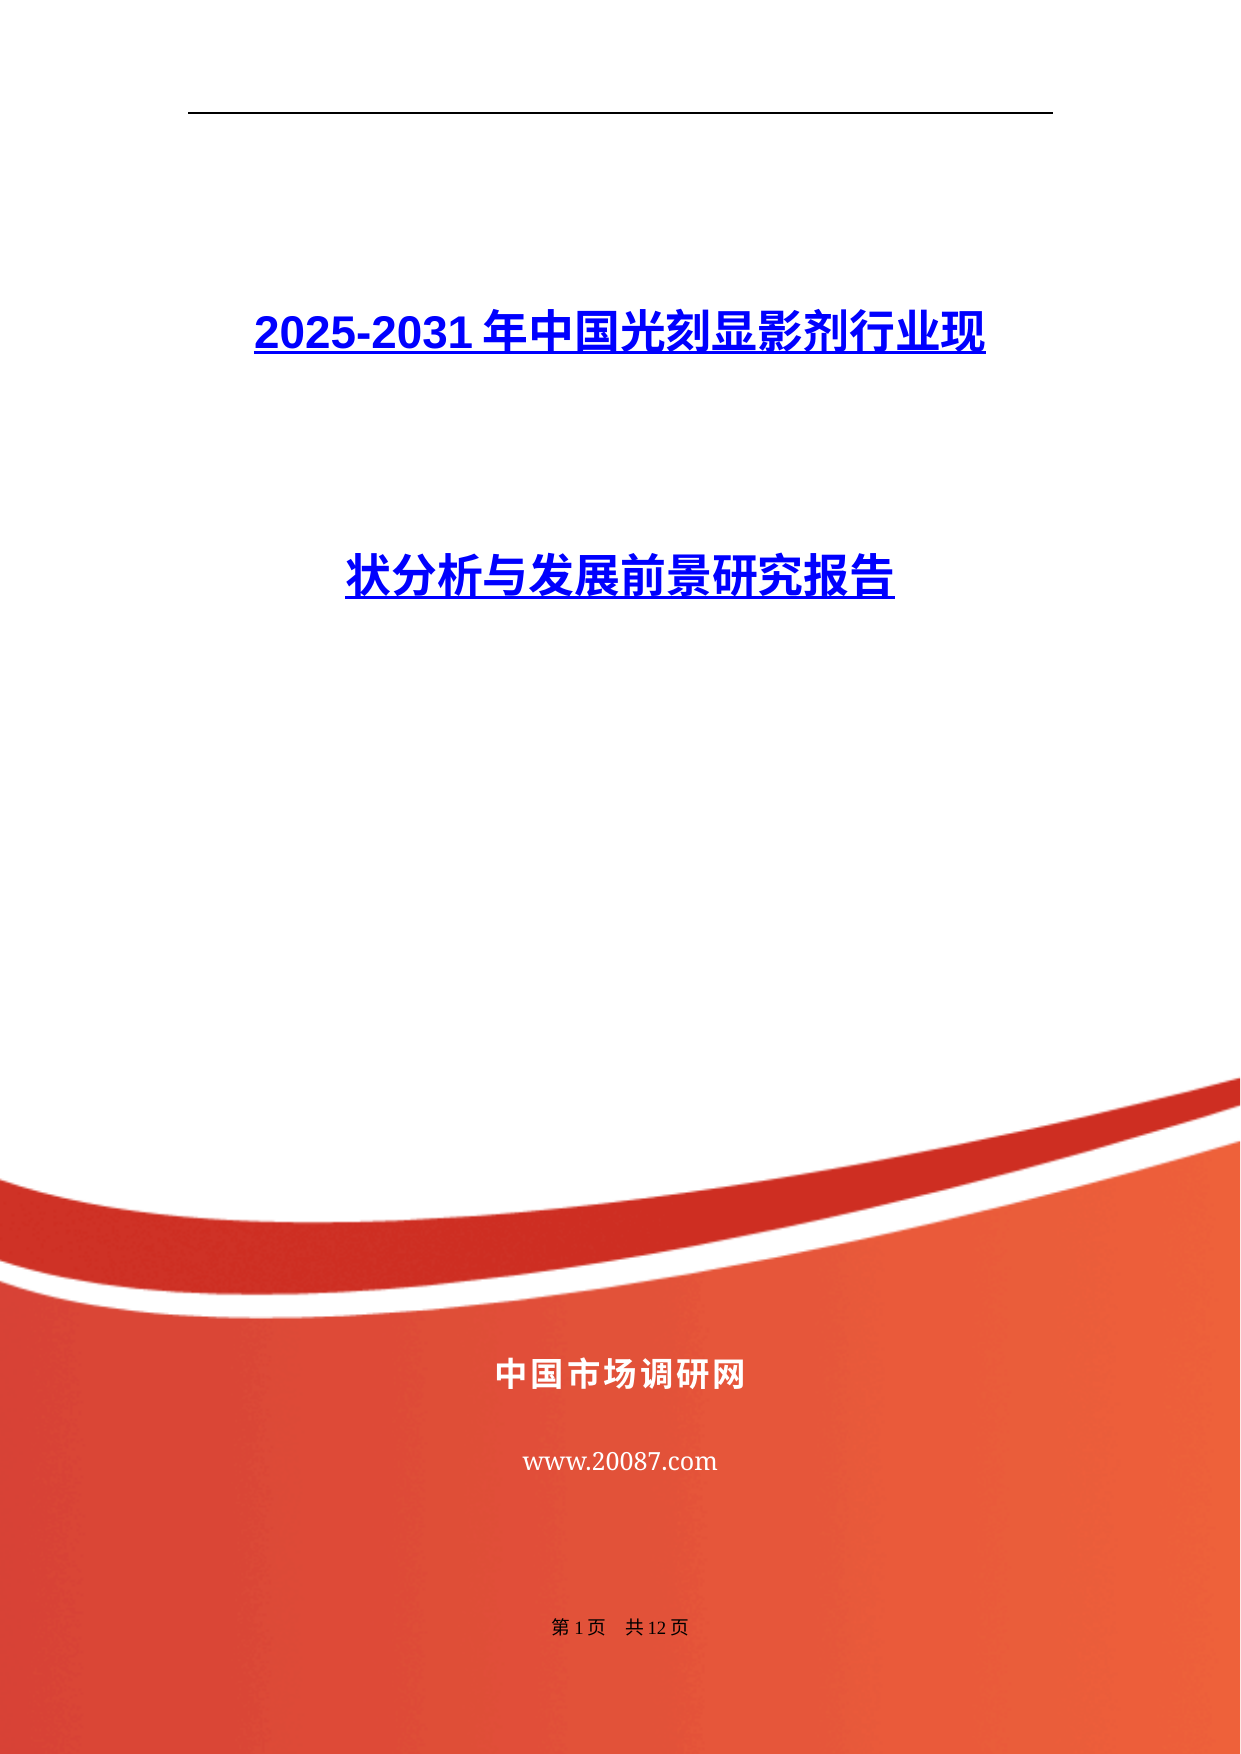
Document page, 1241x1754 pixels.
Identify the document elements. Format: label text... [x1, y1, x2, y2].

subtitle 中国市场调研网 [187, 1339, 1053, 1404]
picture [0, 1006, 1241, 1754]
table_header 2025-2031年中国光刻显影剂行业现状分析与发展前景研究报告 [188, 207, 1053, 773]
text www.20087.com [187, 1428, 1053, 1493]
